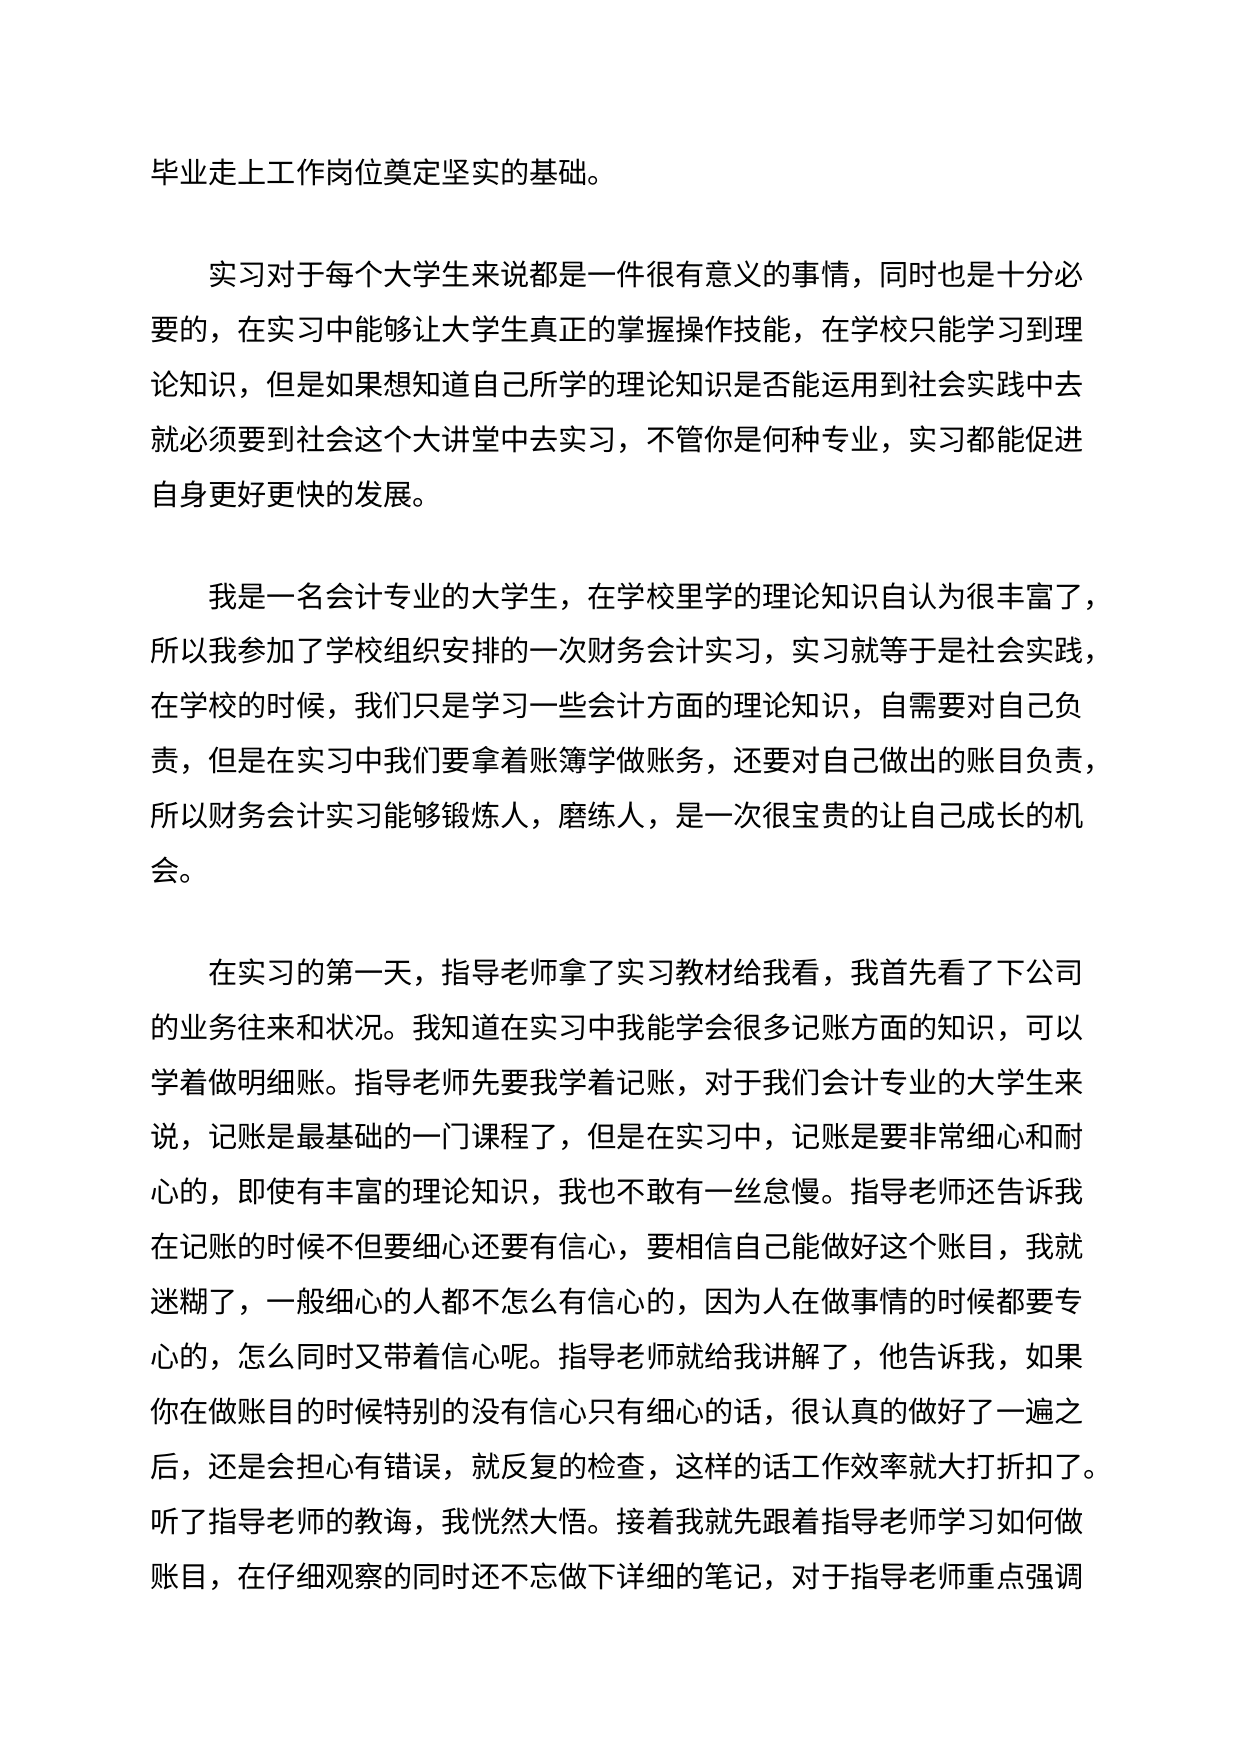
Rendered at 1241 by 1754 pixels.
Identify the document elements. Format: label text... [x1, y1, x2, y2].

text 实习对于每个大学生来说都是一件很有意义的事情，同时也是十分必要的，在实习中能够让大学生真正的掌握操作技能，在学校只能学习到理论知识，但是如果想知道自己所学的理论知识是否能运用到社会实践中去就必须要到社会这个大讲堂中去实习，不管你是何种专业，实习都能促进自身更好更快的发展。 [150, 252, 1090, 514]
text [150, 150, 1090, 192]
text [150, 949, 1090, 1596]
text 我是一名会计专业的大学生，在学校里学的理论知识自认为很丰富了，所以我参加了学校组织安排的一次财务会计实习，实习就等于是社会实践，在学校的时候，我们只是学习一些会计方面的理论知识，自需要对自己负责，但是在实习中我们要拿着账簿学做账务，还要对自己做出的账目负责，所以财务会计实习能够锻炼人，磨练人，是一次很宝贵的让自己成长的机会。 [150, 573, 1090, 890]
